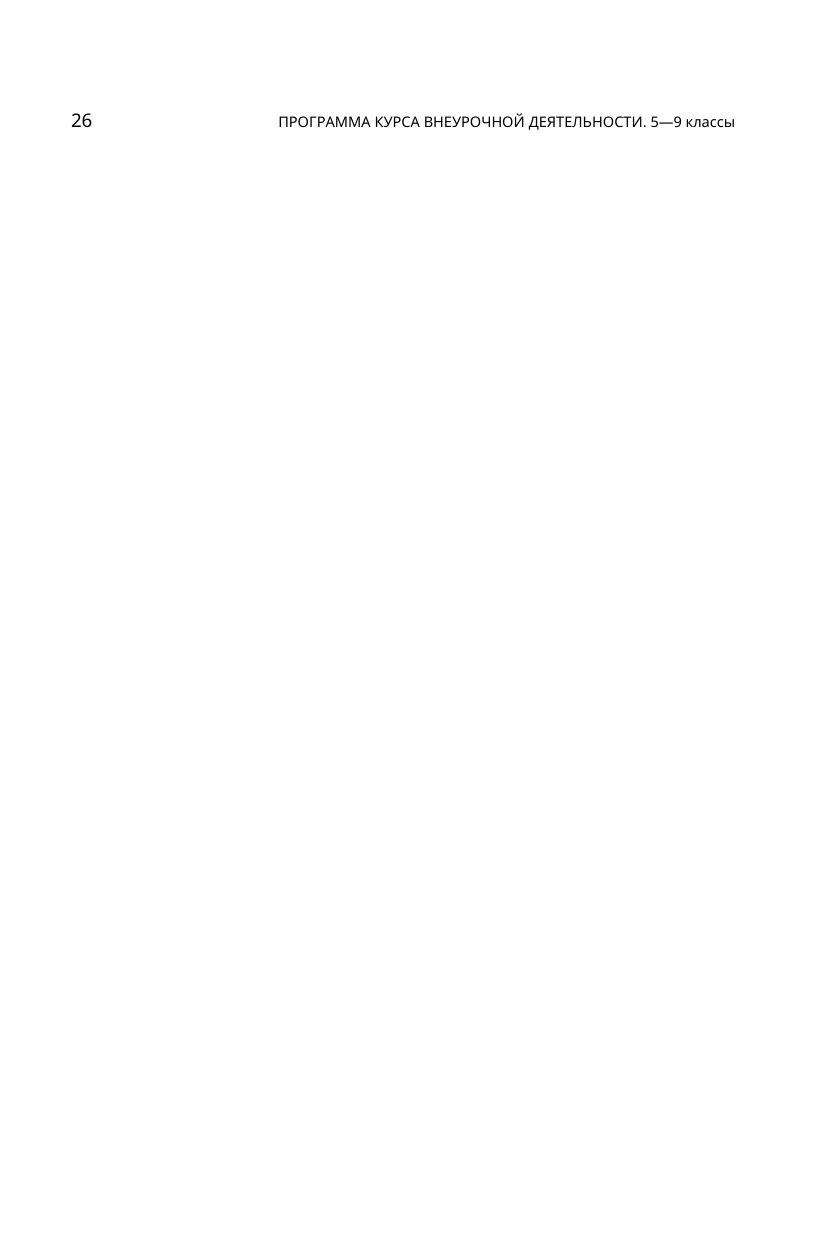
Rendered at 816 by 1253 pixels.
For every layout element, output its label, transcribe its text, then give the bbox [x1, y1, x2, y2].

text 26 ПРОГРАММА КУРСА ВНЕУРОЧНОЙ ДЕЯТЕЛЬНОСТИ. 5—9 классы [71, 108, 755, 133]
